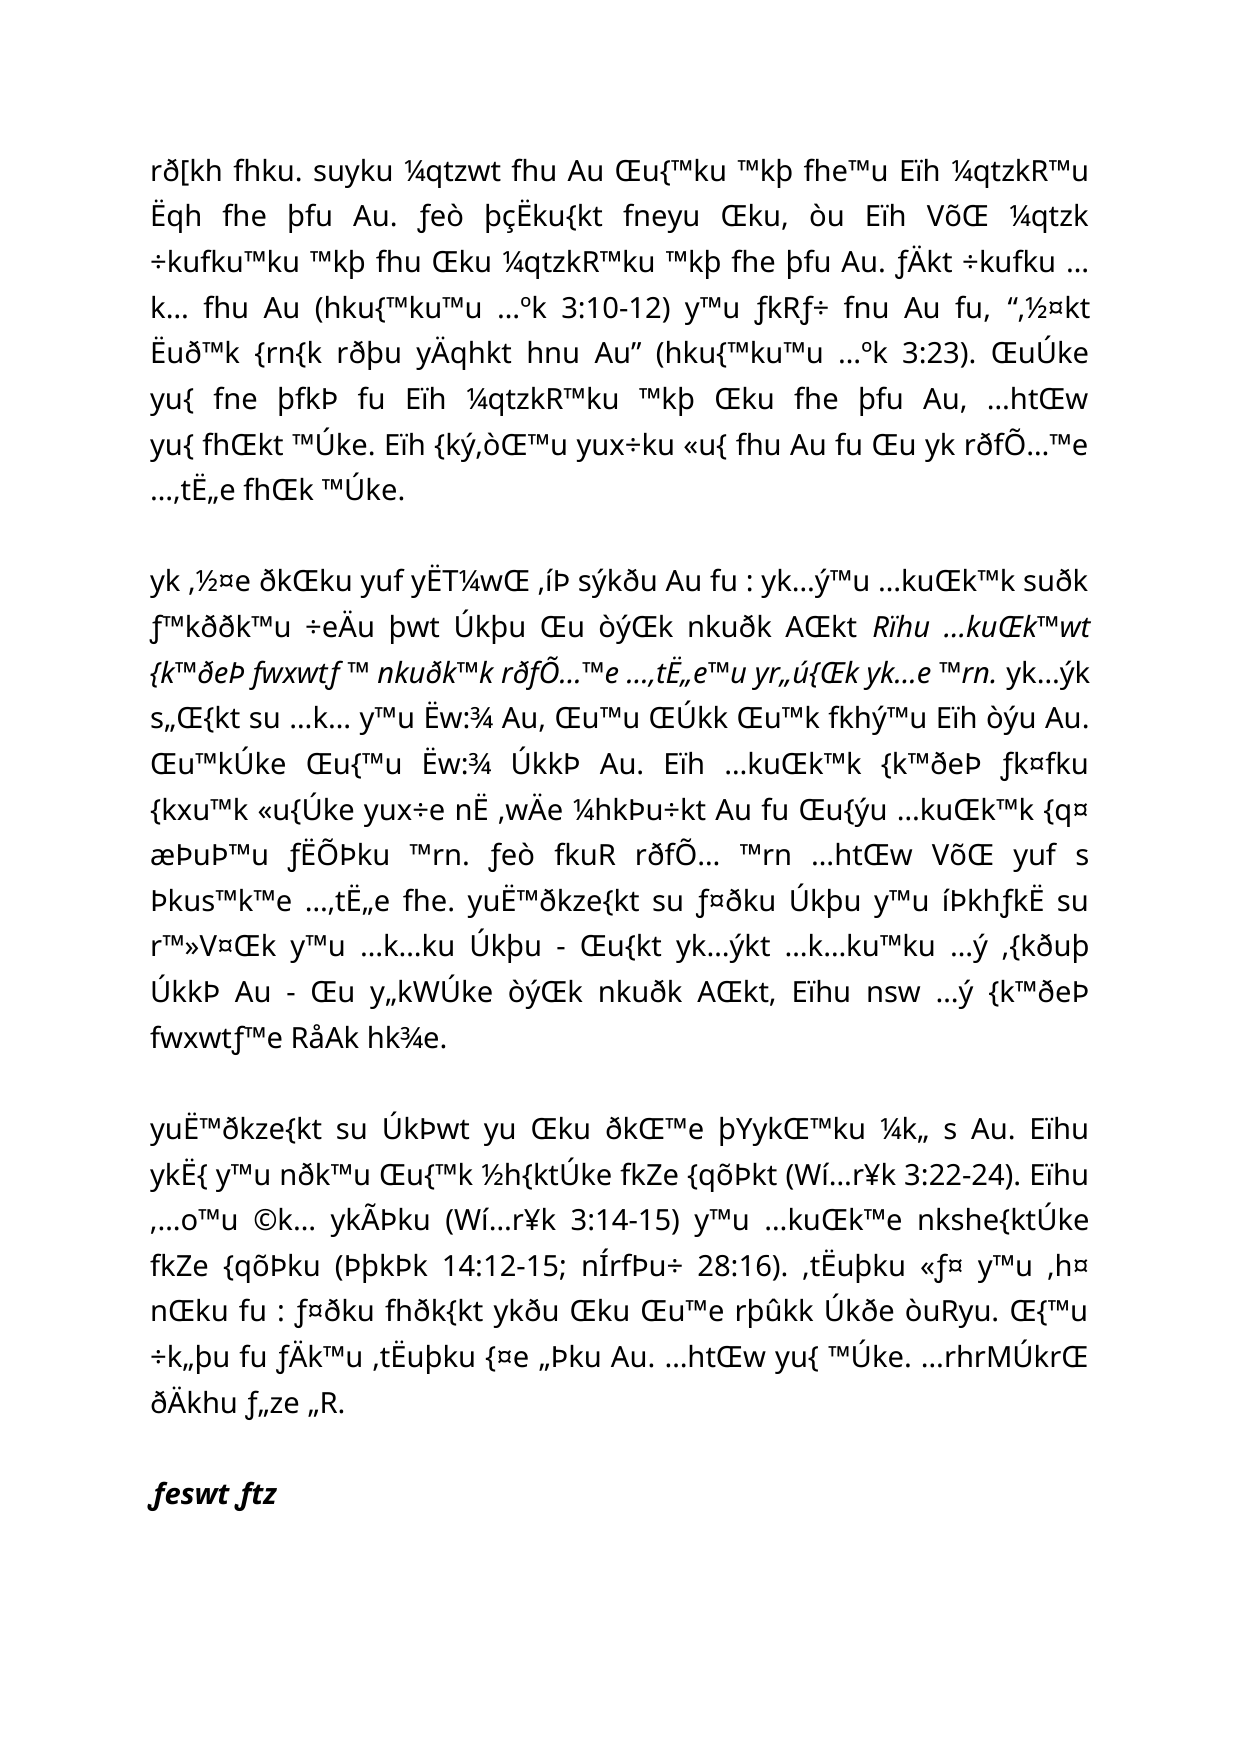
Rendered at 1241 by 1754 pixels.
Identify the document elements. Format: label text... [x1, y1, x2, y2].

text ƒeswt ƒtz [150, 1473, 1090, 1513]
text yk ‚½¤e ðkŒku yuf yËT¼wŒ ‚íÞ sýkðu Au fu : yk…ý™u …kuŒk™k suðk ƒ™kððk™u ÷eÄu þwt Úkþu Œu òýŒk nkuðk AŒkt Rïhu …kuŒk™wt {k™ðeÞ fwxwtƒ ™ nkuðk™k rðfÕ…™e …‚tË„e™u yr„ú{Œk yk…e ™rn. yk…ýk s„Œ{kt su …k… y™u Ëw:¾ Au, Œu™u ŒÚkk Œu™k fkhý™u Eïh òýu Au. Œu™kÚke Œu{™u Ëw:¾ ÚkkÞ Au. Eïh …kuŒk™k {k™ðeÞ ƒk¤fku {kxu™k «u{Úke yux÷e nË ‚wÄe ¼hkÞu÷kt Au fu Œu{ýu …kuŒk™k {q¤ æÞuÞ™u ƒËÕÞku ™rn. ƒeò fkuR rðfÕ… ™rn …htŒw VõŒ yuf s Þkus™k™e …‚tË„e fhe. yuË™ðkze{kt su ƒ¤ðku Úkþu y™u íÞkhƒkË su r™»V¤Œk y™u …k…ku Úkþu - Œu{kt yk…ýkt …k…ku™ku …ý ‚{kðuþ ÚkkÞ Au - Œu y„kWÚke òýŒk nkuðk AŒkt, Eïhu nsw …ý {k™ðeÞ fwxwtƒ™e RåAk hk¾e. [150, 561, 1090, 1057]
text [150, 150, 1090, 509]
text yuË™ðkze{kt su ÚkÞwt yu Œku ðkŒ™e þYykŒ™ku ¼k„ s Au. Eïhu ykË{ y™u nðk™u Œu{™k ½h{ktÚke fkZe {qõÞkt (Wí…r¥k 3:22-24). Eïhu ‚…o™u ©k… ykÃÞku (Wí…r¥k 3:14-15) y™u …kuŒk™e nkshe{ktÚke fkZe {qõÞku (ÞþkÞk 14:12-15; nÍrfÞu÷ 28:16). ‚tËuþku «ƒ¤ y™u ‚h¤ nŒku fu : ƒ¤ðku fhðk{kt ykðu Œku Œu™e rþûkk Úkðe òuRyu. Œ{™u ÷k„þu fu ƒÄk™u ‚tËuþku {¤e „Þku Au. …htŒw yu{ ™Úke. …rhrMÚkrŒ ðÄkhu ƒ„ze „R. [150, 1108, 1090, 1422]
